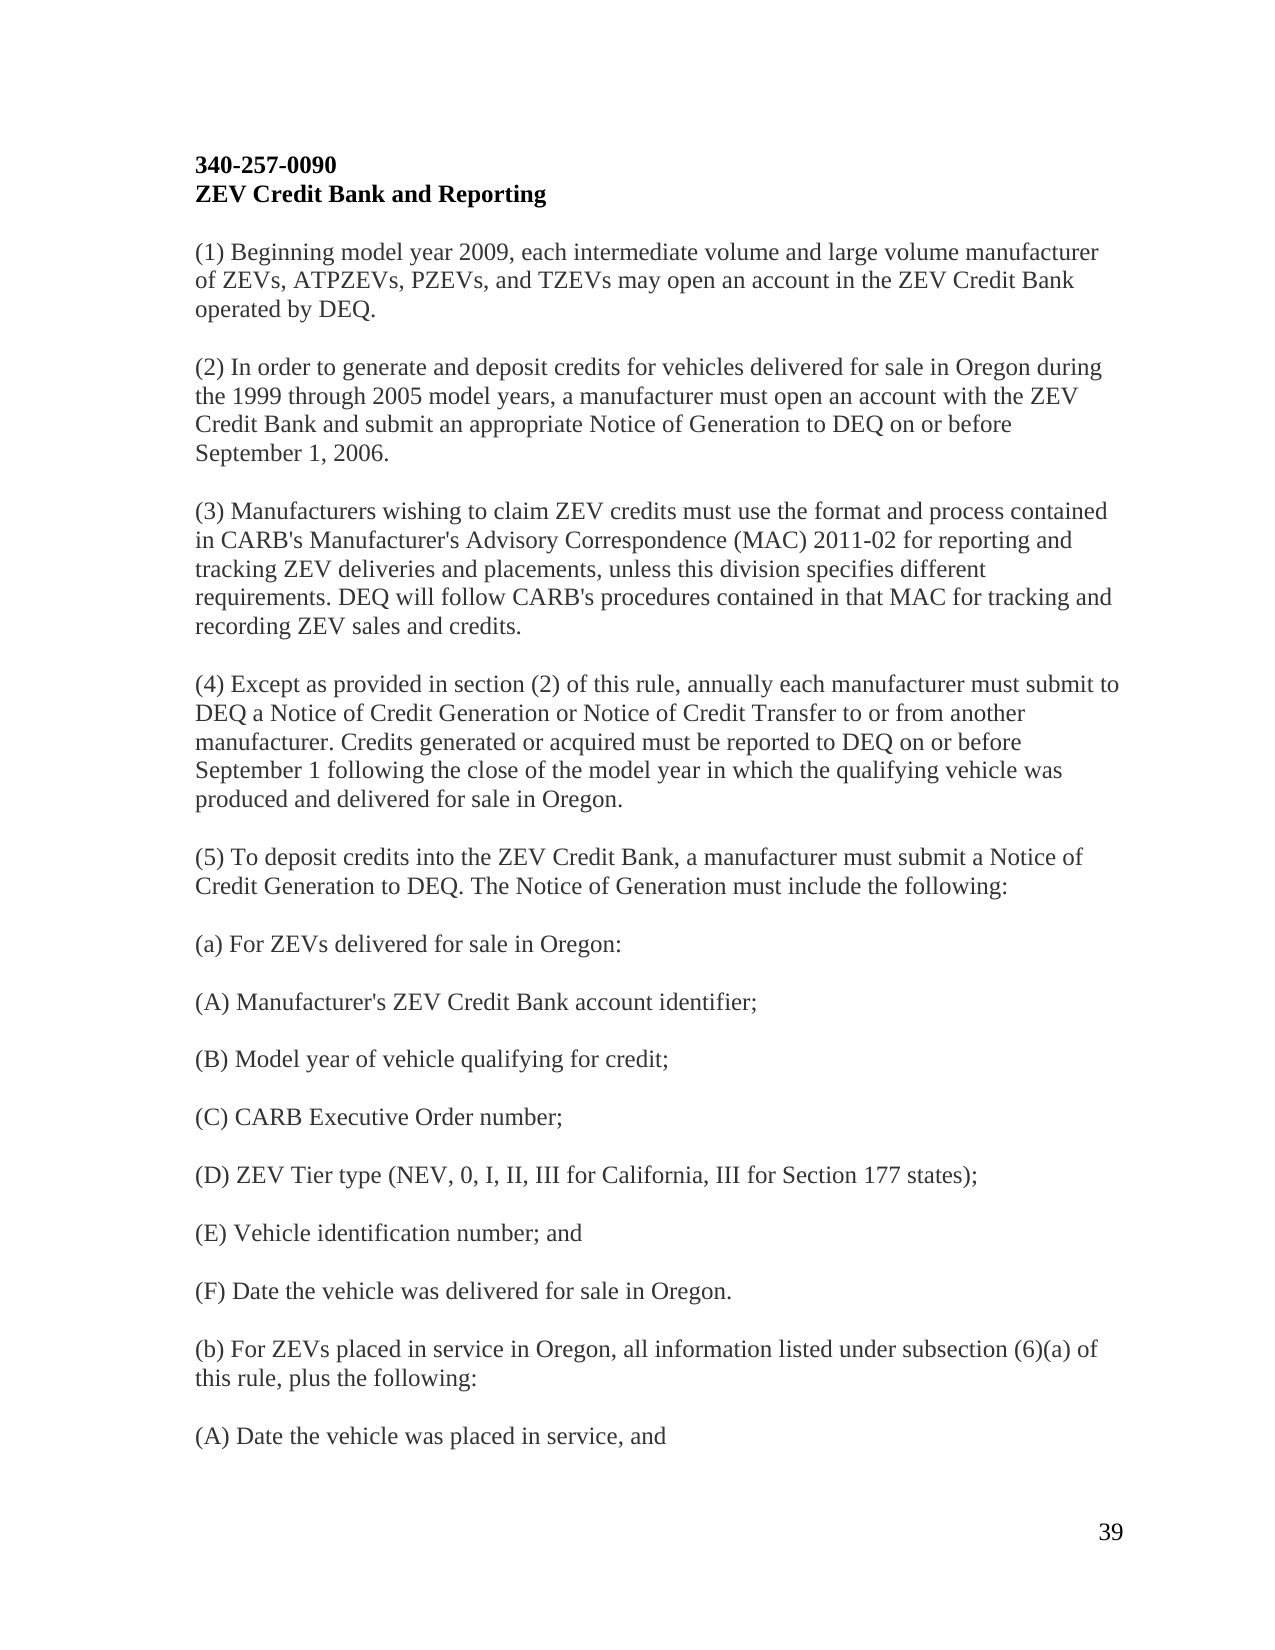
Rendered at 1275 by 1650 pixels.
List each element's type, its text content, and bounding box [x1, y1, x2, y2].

text (A) Date the vehicle was placed in service, and [195, 1421, 1123, 1449]
text (F) Date the vehicle was delivered for sale in Oregon. [195, 1276, 1123, 1305]
text (a) For ZEVs delivered for sale in Oregon: [195, 929, 1123, 957]
text (C) CARB Executive Order number; [195, 1102, 1123, 1131]
text (B) Model year of vehicle qualifying for credit; [195, 1044, 1123, 1073]
text (E) Vehicle identification number; and [195, 1218, 1123, 1247]
text (1) Beginning model year 2009, each intermediate volume and large volume manufacturer of ZEVs, ATPZEVs, PZEVs, and TZEVs may open an account in the ZEV Credit Bank operated by DEQ. [195, 237, 1123, 323]
text (5) To deposit credits into the ZEV Credit Bank, a manufacturer must submit a Notice of Credit Generation to DEQ. The Notice of Generation must include the following: [195, 842, 1123, 899]
text (b) For ZEVs placed in service in Oregon, all information listed under subsection (6)(a) of this rule, plus the following: [195, 1334, 1123, 1392]
text (4) Except as provided in section (2) of this rule, annually each manufacturer must submit to DEQ a Notice of Credit Generation or Notice of Credit Transfer to or from another manufacturer. Credits generated or acquired must be reported to DEQ on or before September 1 following the close of the model year in which the qualifying vehicle was produced and delivered for sale in Oregon. [195, 669, 1123, 813]
text (3) Manufacturers wishing to claim ZEV credits must use the format and process contained in CARB's Manufacturer's Advisory Correspondence (MAC) 2011-02 for reporting and tracking ZEV deliveries and placements, unless this division specifies different requirements. DEQ will follow CARB's procedures contained in that MAC for tracking and recording ZEV sales and credits. [195, 496, 1123, 640]
text (A) Manufacturer's ZEV Credit Bank account identifier; [195, 987, 1123, 1015]
text (2) In order to generate and deposit credits for vehicles delivered for sale in Oregon during the 1999 through 2005 model years, a manufacturer must open an account with the ZEV Credit Bank and submit an appropriate Notice of Generation to DEQ on or before September 1, 2006. [195, 352, 1123, 467]
text (D) ZEV Tier type (NEV, 0, I, II, III for California, III for Section 177 states); [195, 1160, 1123, 1189]
text 340-257-0090 ZEV Credit Bank and Reporting [195, 150, 1123, 207]
